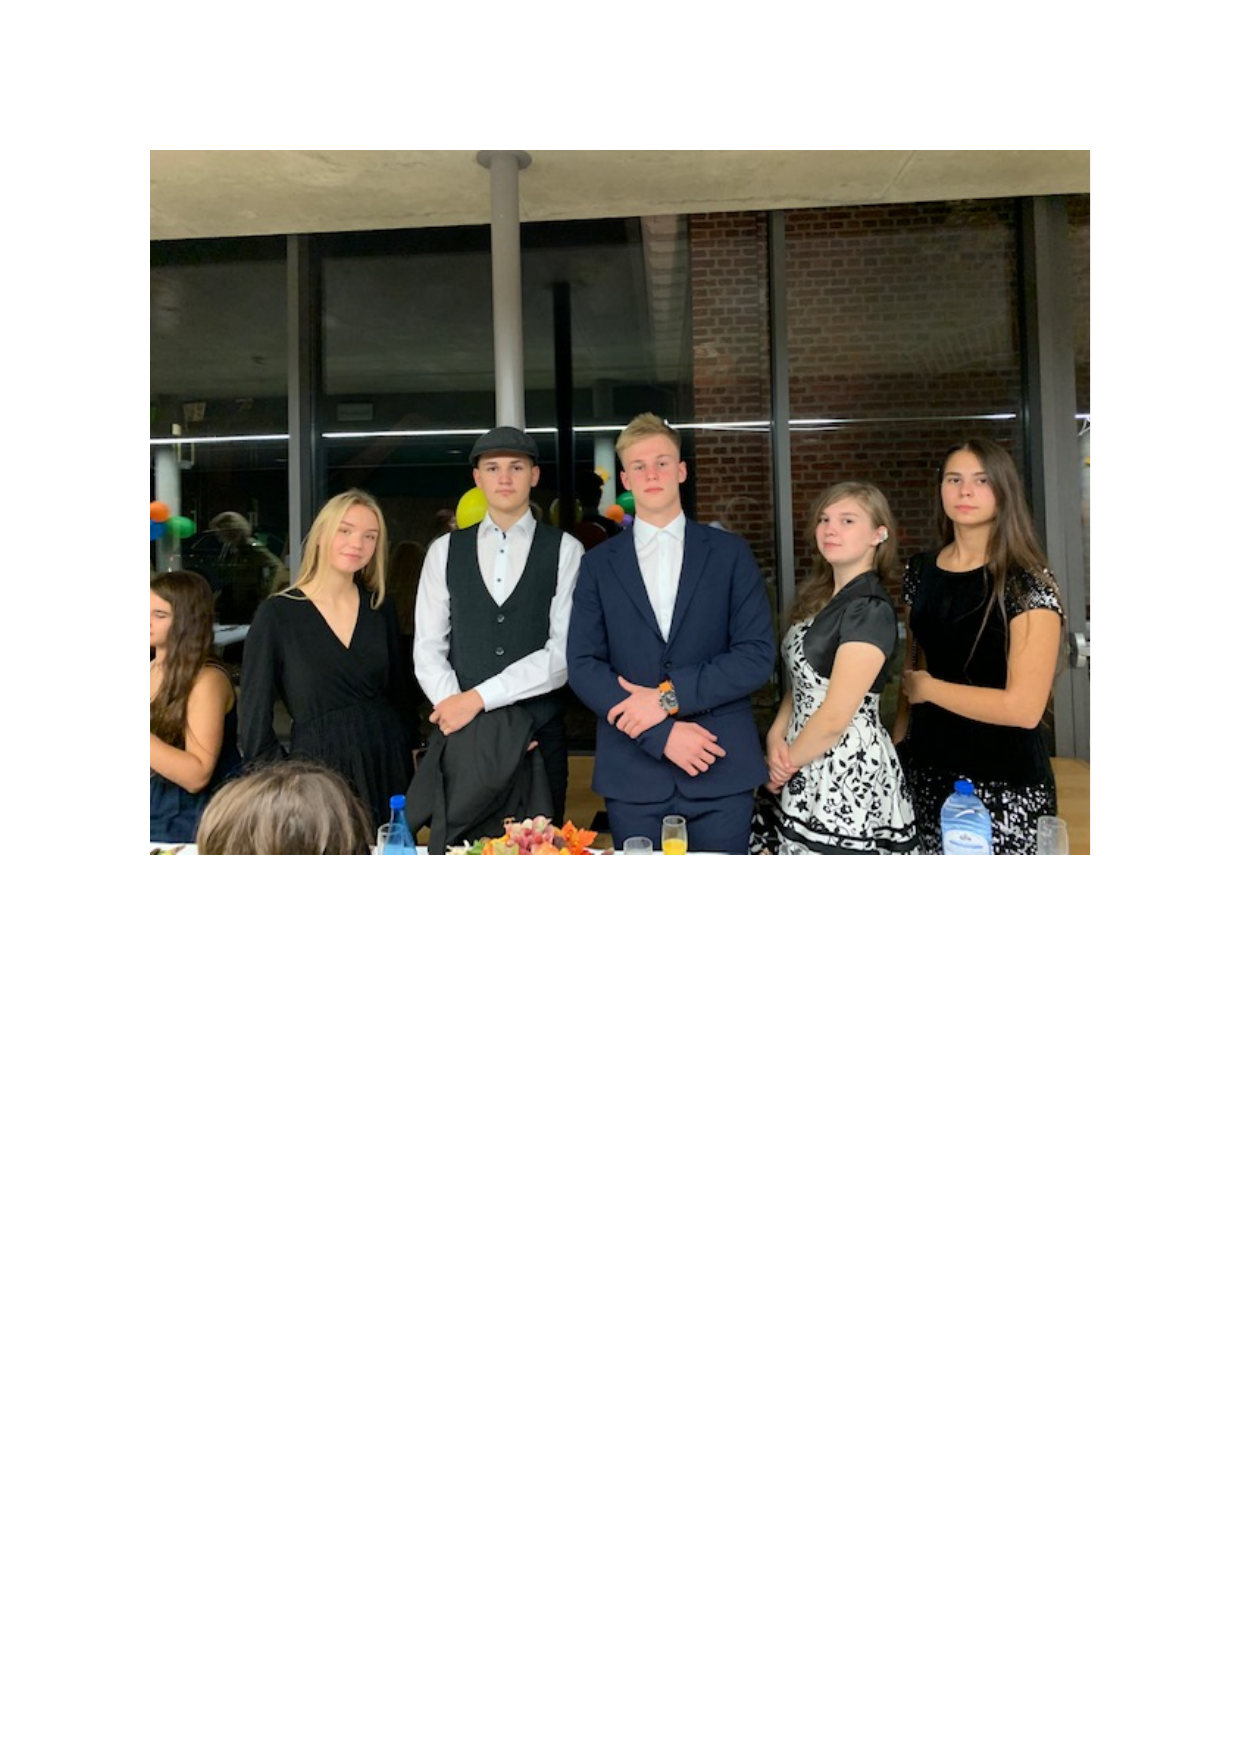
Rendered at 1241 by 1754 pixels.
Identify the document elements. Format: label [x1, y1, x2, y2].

picture [150, 150, 1091, 855]
